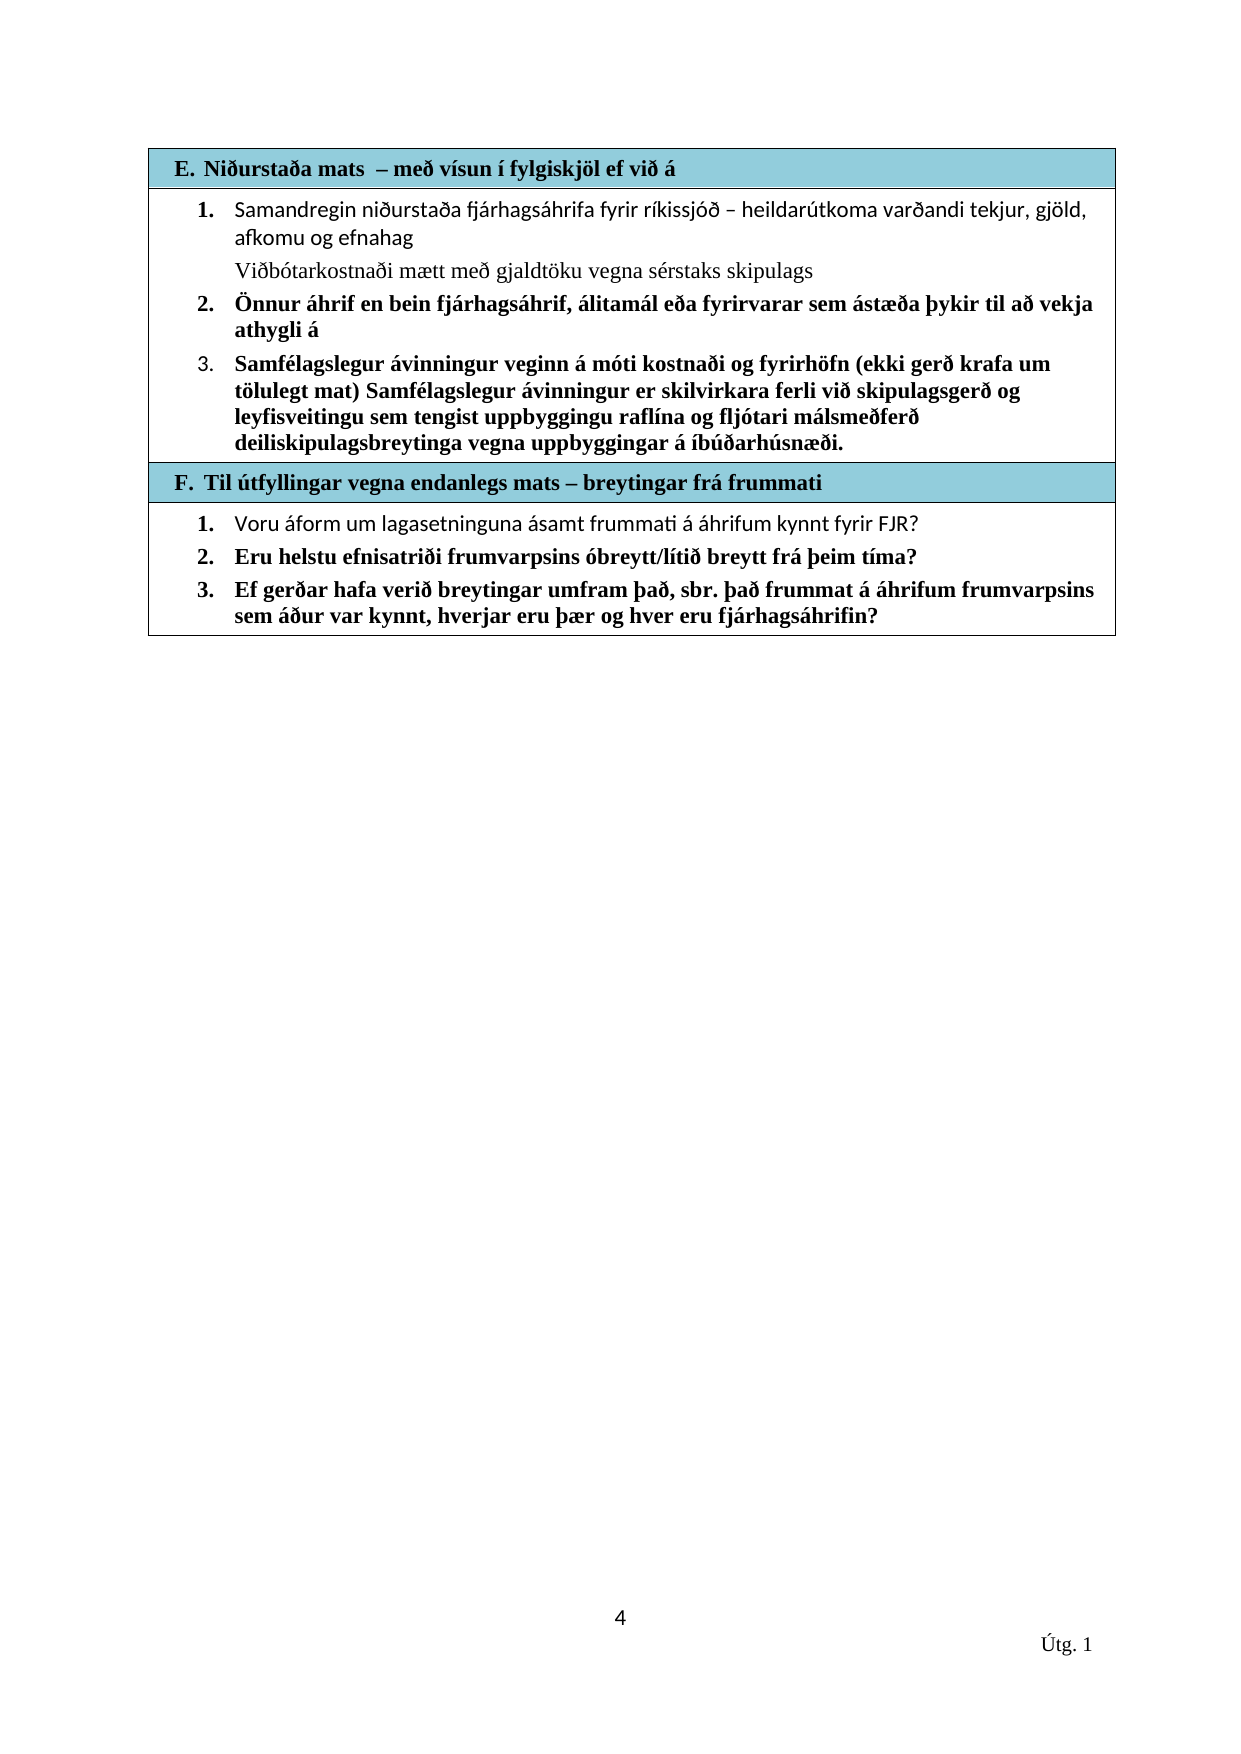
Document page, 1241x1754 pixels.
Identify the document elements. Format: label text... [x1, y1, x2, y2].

table_cell [149, 189, 1115, 462]
table_cell Til útfyllingar vegna endanlegs mats – breytingar frá frummati [149, 463, 1115, 502]
table_cell Niðurstaða mats – með vísun í fylgiskjöl ef við á [149, 149, 1115, 187]
table_cell [149, 503, 1115, 635]
